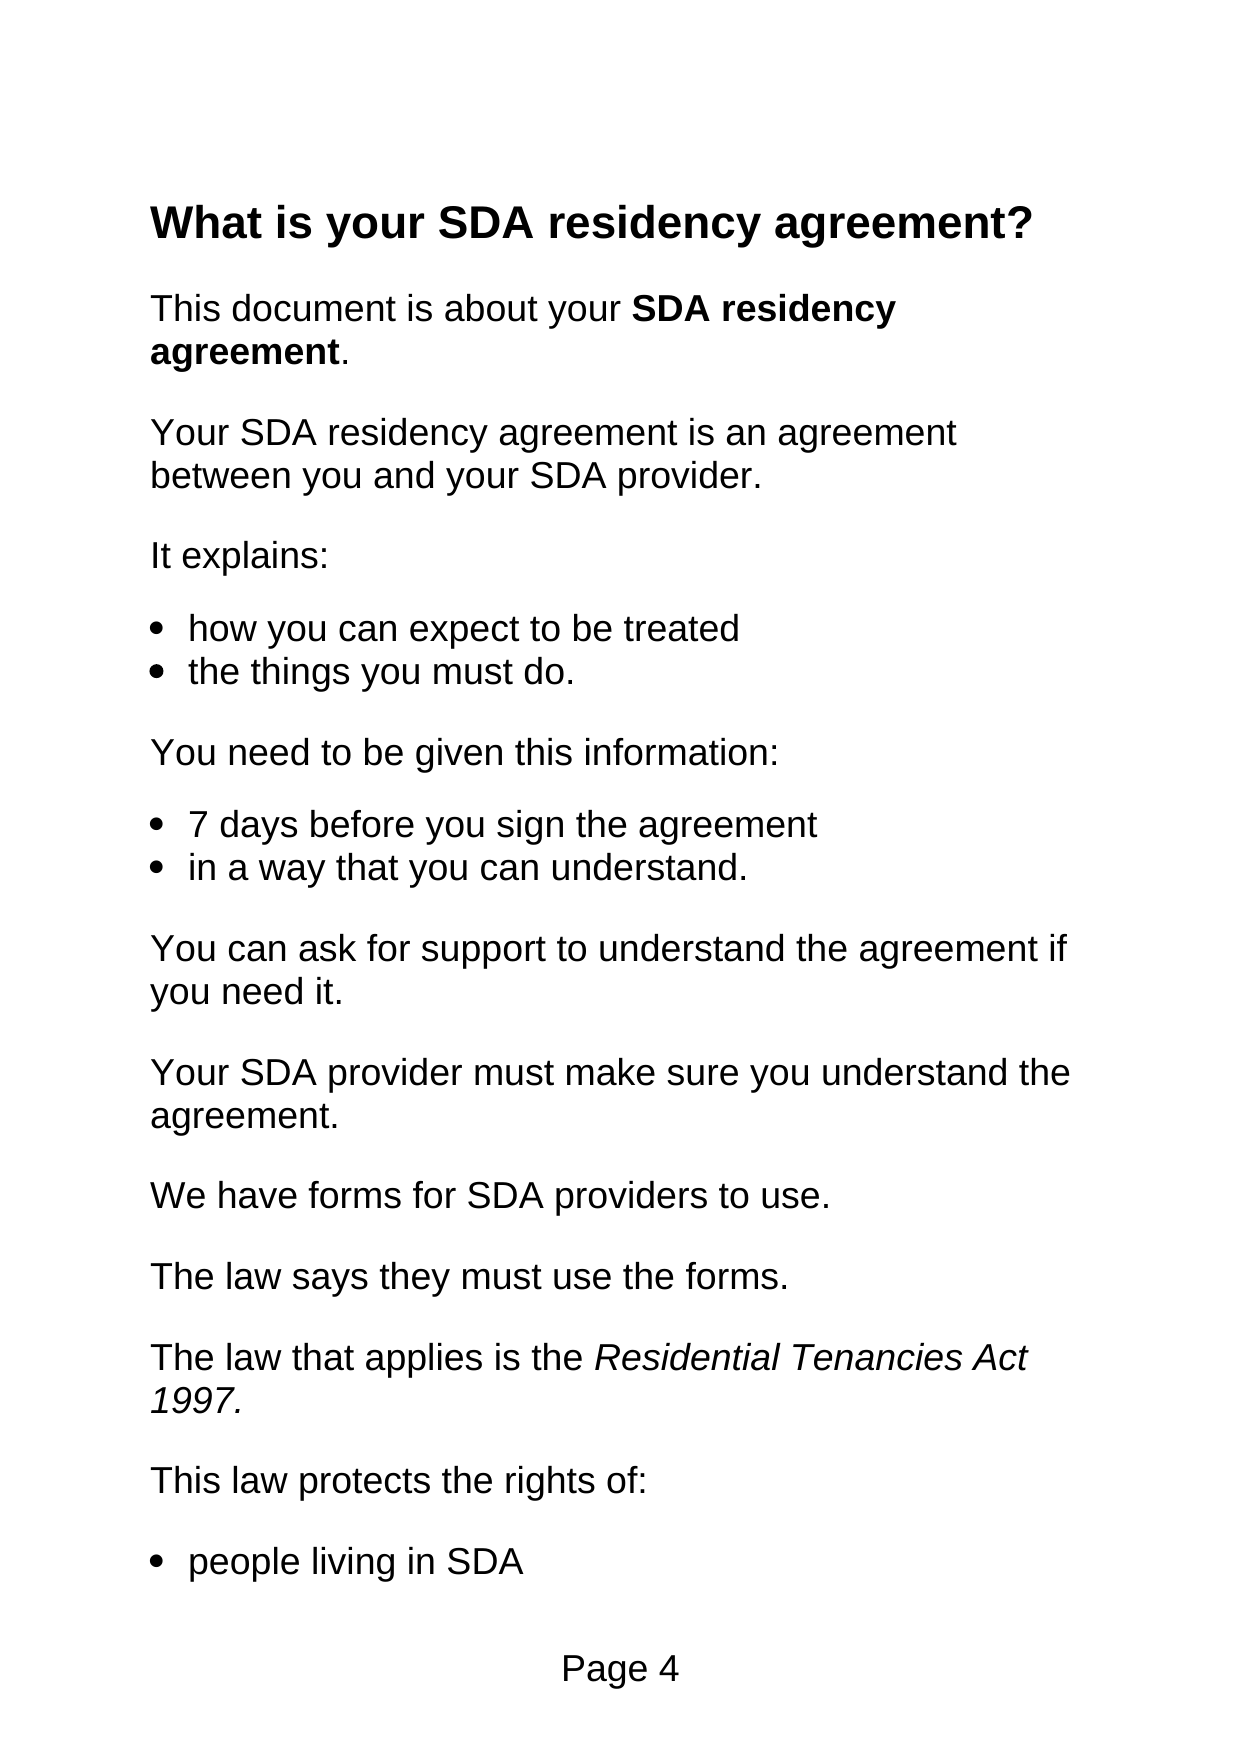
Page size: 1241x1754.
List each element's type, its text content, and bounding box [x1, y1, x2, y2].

text You can ask for support to understand the agreement if you need it. [150, 926, 1090, 1012]
text We have forms for SDA providers to use. [150, 1173, 1090, 1217]
text Your SDA residency agreement is an agreement between you and your SDA provider. [150, 410, 1090, 496]
text The law that applies is the Residential Tenancies Act 1997. [150, 1335, 1090, 1421]
list people living in SDA [150, 1539, 1090, 1582]
text The law says they must use the forms. [150, 1254, 1090, 1297]
text It explains: [150, 533, 1090, 577]
text You need to be given this information: [150, 730, 1090, 773]
text This law protects the rights of: [150, 1458, 1090, 1502]
list in a way that you can understand. [150, 845, 1090, 888]
text This document is about your SDA residency agreement. [150, 286, 1090, 372]
list how you can expect to be treated [150, 606, 1090, 649]
list 7 days before you sign the agreement [150, 802, 1090, 845]
list the things you must do. [150, 649, 1090, 692]
text Your SDA provider must make sure you understand the agreement. [150, 1050, 1090, 1136]
subtitle What is your SDA residency agreement? [150, 196, 1090, 248]
